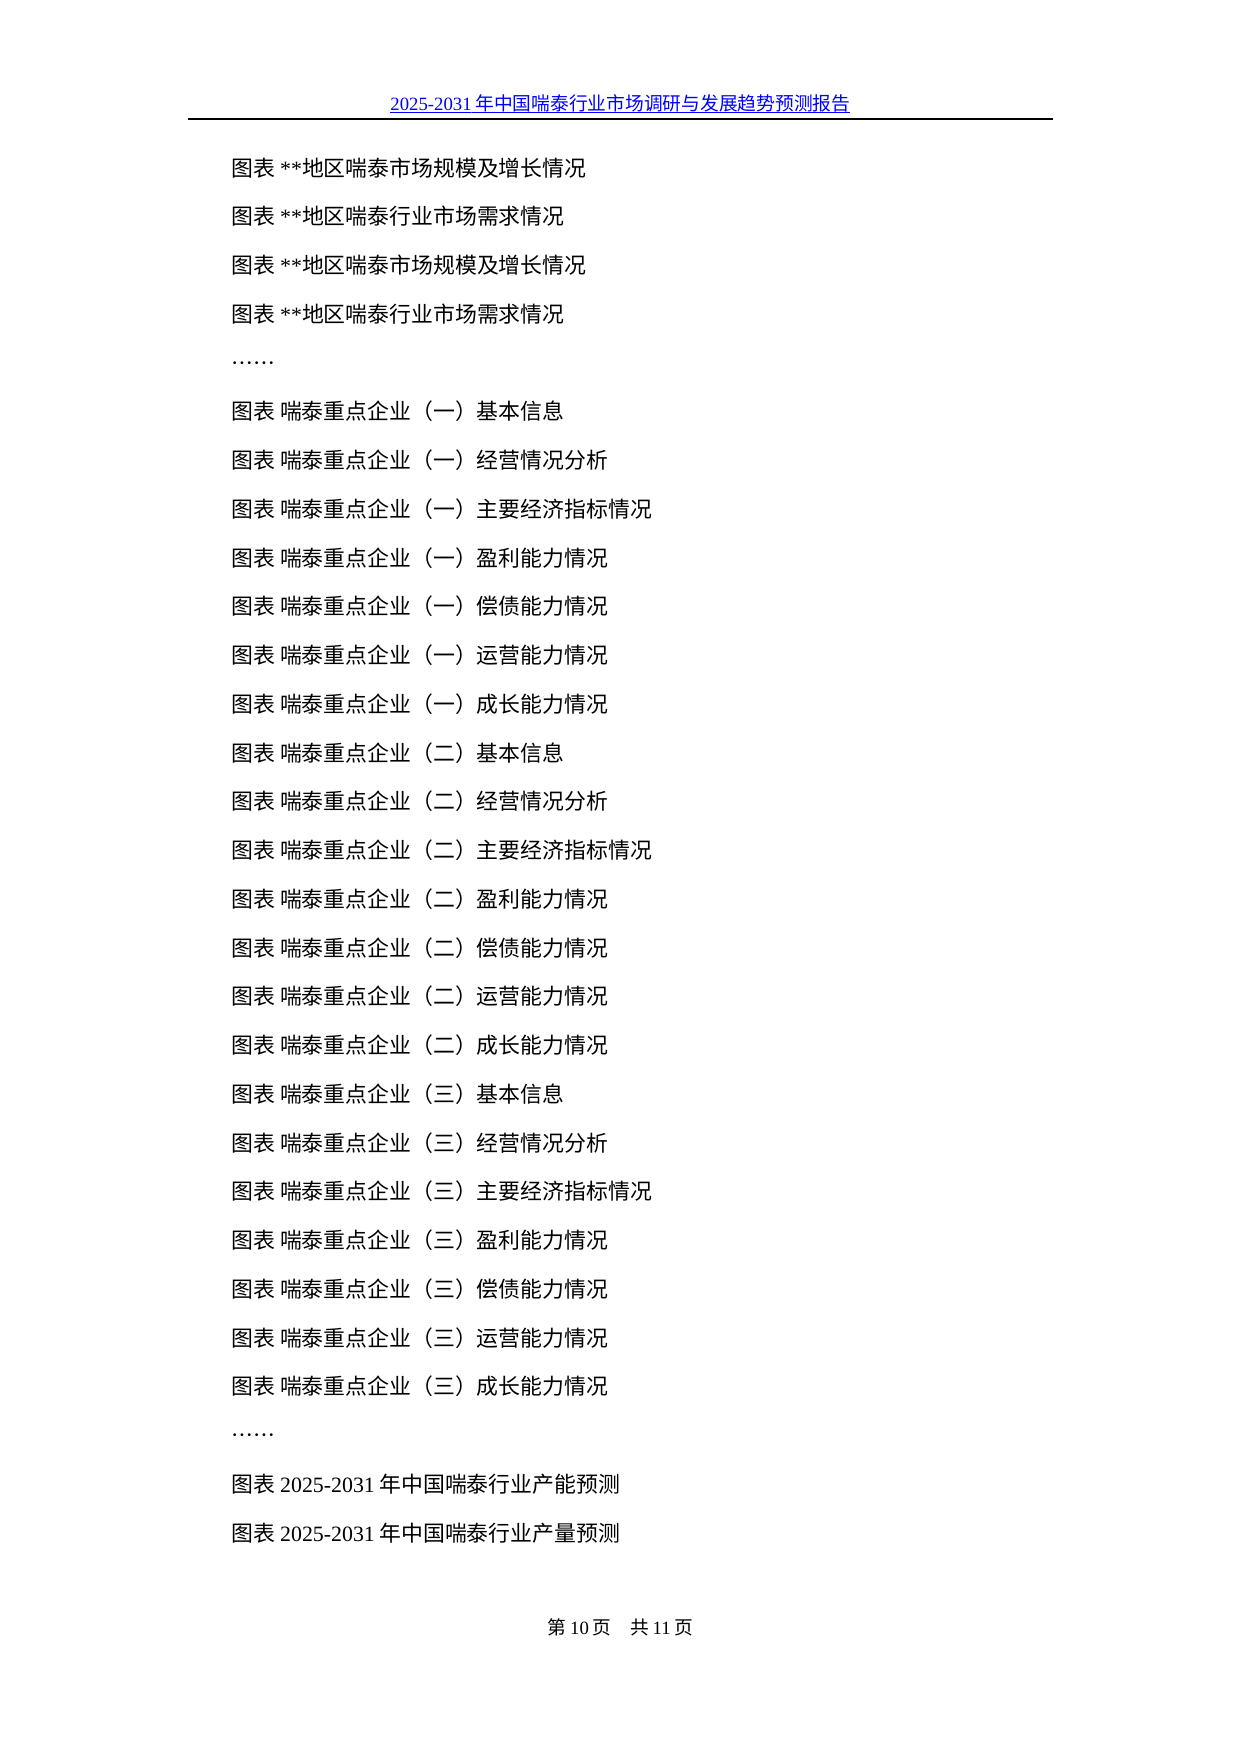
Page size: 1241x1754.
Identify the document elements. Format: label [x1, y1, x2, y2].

text [187, 150, 1053, 1548]
